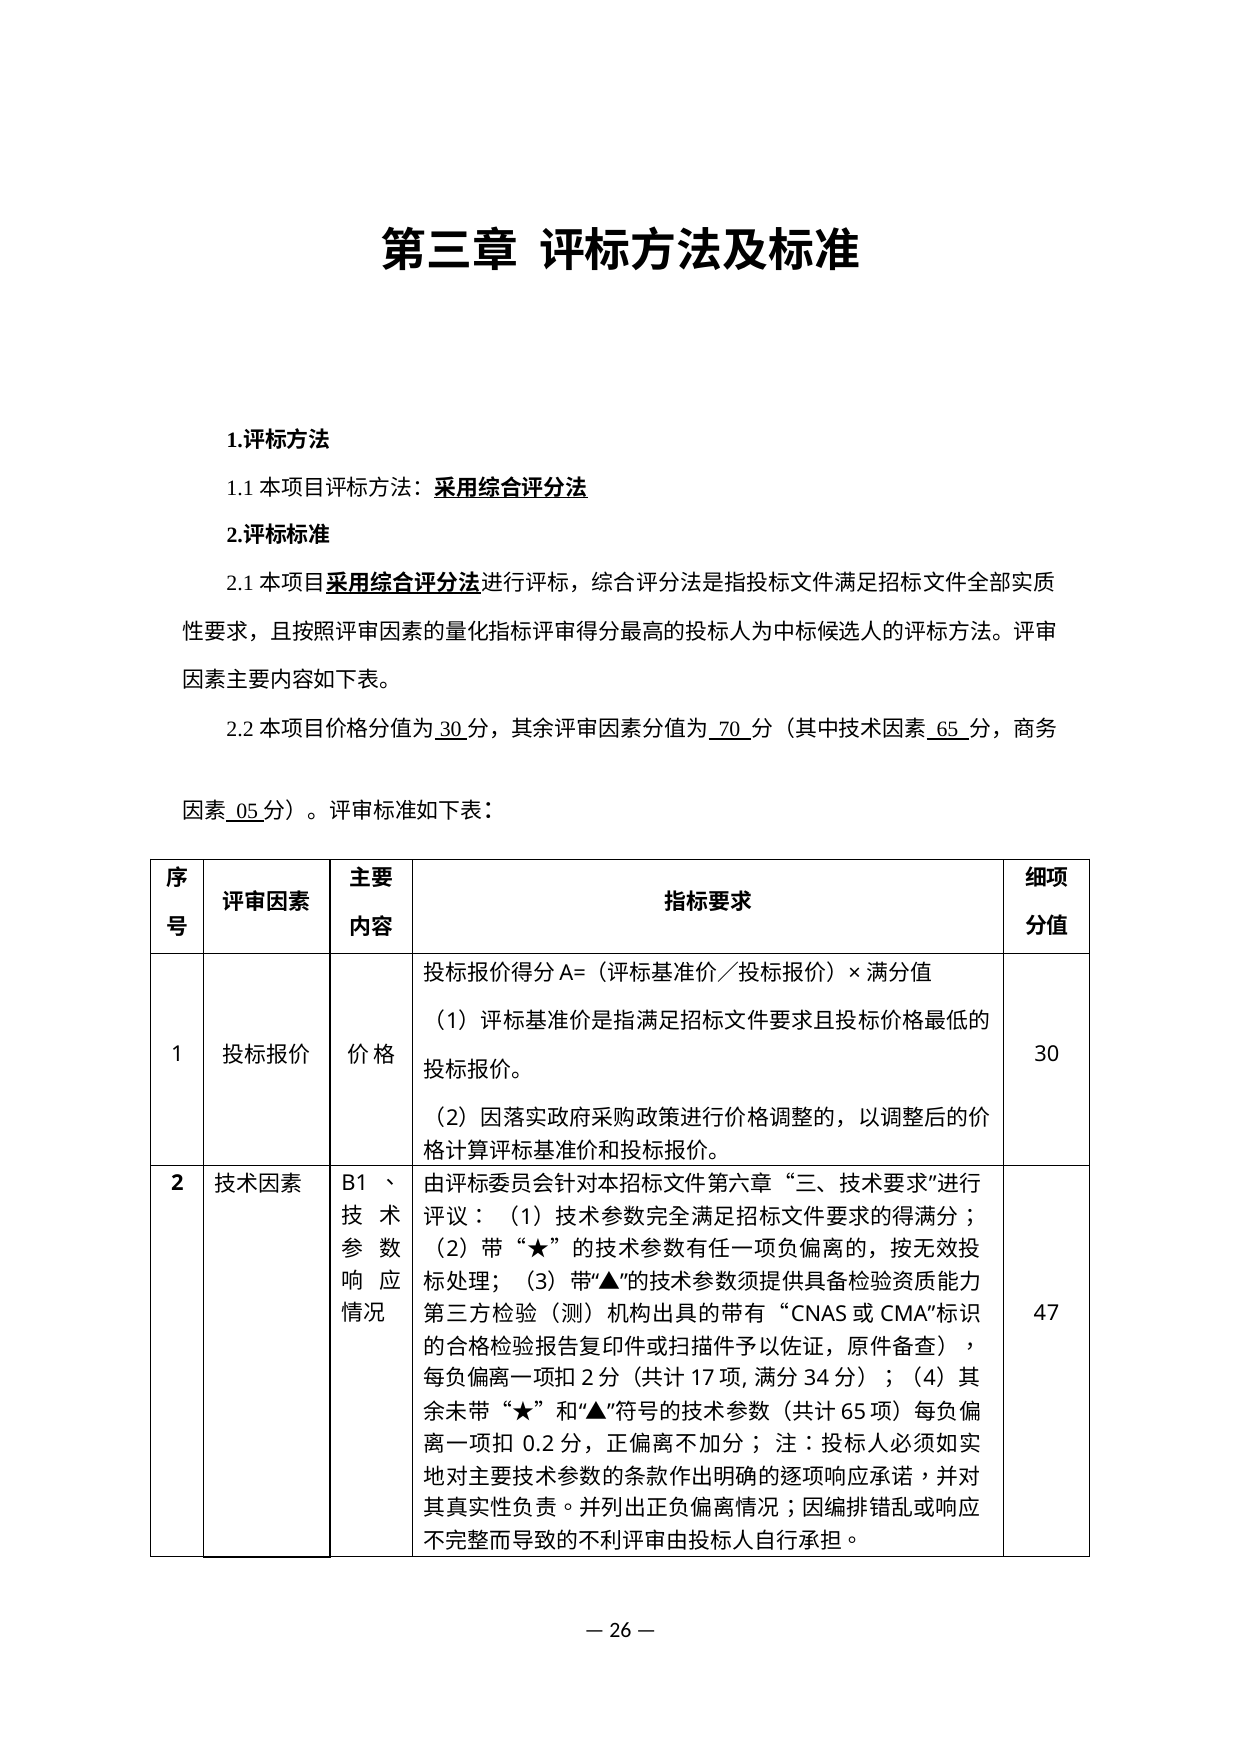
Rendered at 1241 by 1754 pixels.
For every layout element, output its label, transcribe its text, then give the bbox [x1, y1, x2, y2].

text 1.评标方法 [182, 422, 1058, 454]
table_cell 由评标委员会针对本招标文件第六章“三、技术要求”进行评议： （1）技术参数完全满足招标文件要求的得满分；（2）带“★”的技术参数有任一项负偏离的，按无效投标处理；（3）带“▲”的技术参数须提供具备检验资质能力第三方检验（测）机构出具的带有“CNAS或CMA”标识的合格检验报告复印件或扫描件予以佐证，原件备查），每负偏离一项扣2分（共计17项, 满分34分）；（4）其余未带“★”和“▲”符号的技术参数（共计65项）每负偏离一项扣 0.2分，正偏离不加分； 注：投标人必须如实地对主要技术参数的条款作出明确的逐项响应承诺，并对其真实性负责。并列出正负偏离情况；因编排错乱或响应不完整而导致的不利评审由投标人自行承担。 [413, 1166, 1003, 1556]
table_cell 47 [1004, 1166, 1089, 1556]
table_cell B1、技术参数响应情况 [331, 1166, 412, 1556]
text 2.评标标准 [182, 517, 1058, 549]
table_cell 1 [151, 954, 203, 1165]
table_cell 价 格 [331, 954, 412, 1165]
text 2.1 本项目采用综合评分法进行评标，综合评分法是指投标文件满足招标文件全部实质性要求，且按照评审因素的量化指标评审得分最高的投标人为中标候选人的评标方法。评审因素主要内容如下表。 [182, 564, 1058, 694]
table_header 细项 分值 [1004, 860, 1089, 953]
table_header 指标要求 [413, 860, 1003, 953]
table_cell 投标报价 [204, 954, 329, 1165]
table_cell 30 [1004, 954, 1089, 1165]
table_header 主要内容 [331, 860, 412, 953]
table_cell 技术因素 [204, 1166, 329, 1556]
text 1.1 本项目评标方法：采用综合评分法 [182, 469, 1058, 501]
table_cell 投标报价得分A=（评标基准价／投标报价）× 满分值 （1）评标基准价是指满足招标文件要求且投标价格最低的投标报价。 （2）因落实政府采购政策进行价格调整的，以调整后的价格计算评标基准价和投标报价。 [413, 954, 1003, 1165]
subtitle 第三章 评标方法及标准 [182, 197, 1058, 295]
text 2.2 本项目价格分值为 30 分，其余评审因素分值为 70 分（其中技术因素 65 分，商务因素 05 分）。评审标准如下表： [182, 710, 1058, 840]
table_cell 2 [151, 1166, 203, 1556]
table_header 序号 [151, 860, 203, 953]
table_header 评审因素 [204, 860, 329, 953]
